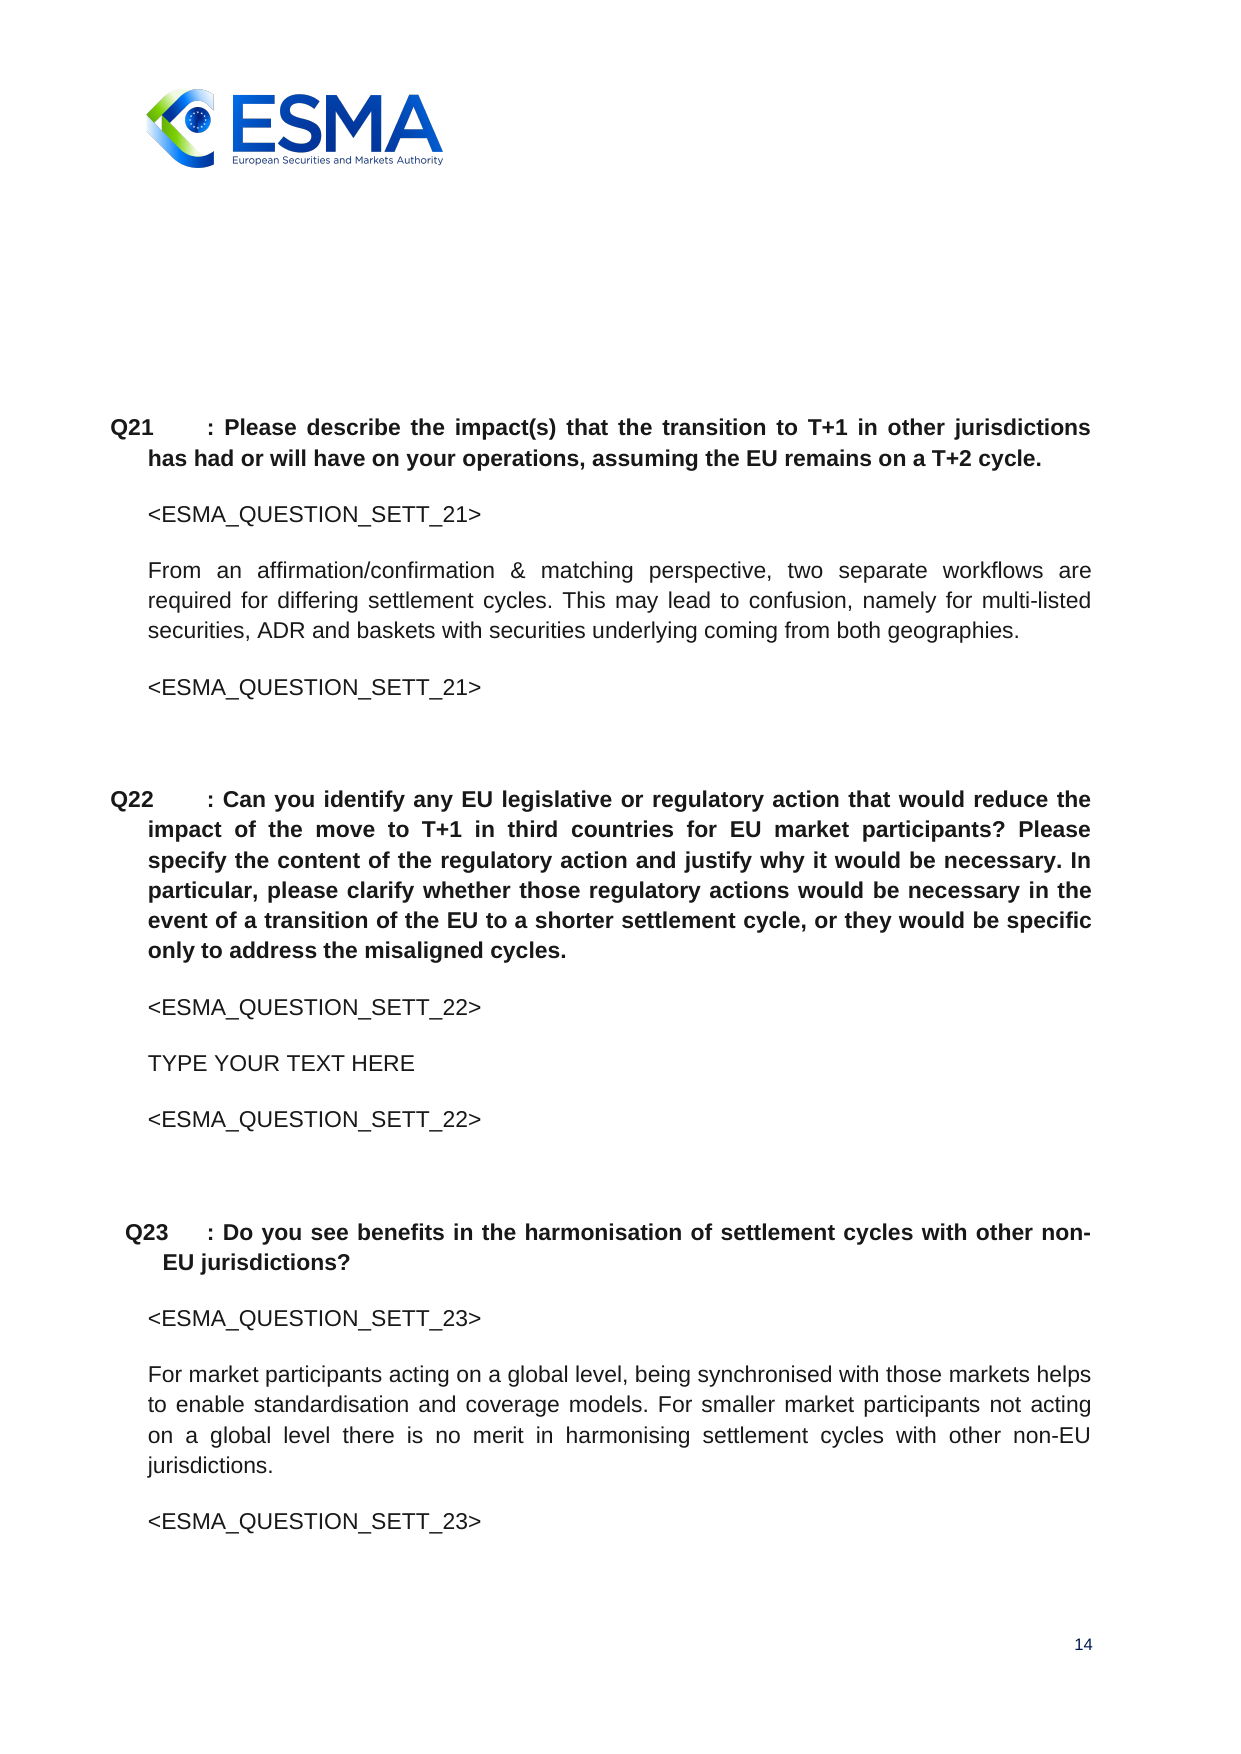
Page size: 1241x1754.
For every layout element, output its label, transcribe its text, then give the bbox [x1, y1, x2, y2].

text <ESMA_QUESTION_SETT_22> [148, 993, 1093, 1020]
picture [146, 89, 443, 168]
text <ESMA_QUESTION_SETT_22> [148, 1106, 1093, 1132]
text For market participants acting on a global level, being synchronised with those markets helps to enable standardisation and coverage models. For smaller market participants not acting on a global level there is no merit in harmonising settlement cycles with other non-EU jurisdictions. [148, 1361, 1093, 1478]
list : Can you identify any EU legislative or regulatory action that would reduce the impact of the move to T+1 in third countries for EU market participants? Please specify the content of the regulatory action and justify why it would be necessary. In particular, please clarify whether those regulatory actions would be necessary in the event of a transition of the EU to a shorter settlement cycle, or they would be specific only to address the misaligned cycles. [110, 786, 1093, 964]
text <ESMA_QUESTION_SETT_21> [148, 501, 1093, 527]
text From an affirmation/confirmation & matching perspective, two separate workflows are required for differing settlement cycles. This may lead to confusion, namely for multi-listed securities, ADR and baskets with securities underlying coming from both geographies. [148, 557, 1093, 644]
list : Do you see benefits in the harmonisation of settlement cycles with other non-EU jurisdictions? [125, 1218, 1093, 1275]
list : Please describe the impact(s) that the transition to T+1 in other jurisdictions has had or will have on your operations, assuming the EU remains on a T+2 cycle. [110, 414, 1093, 471]
text <ESMA_QUESTION_SETT_23> [148, 1508, 1093, 1534]
text TYPE YOUR TEXT HERE [148, 1050, 1093, 1076]
text <ESMA_QUESTION_SETT_23> [148, 1305, 1093, 1331]
text <ESMA_QUESTION_SETT_21> [148, 674, 1093, 700]
